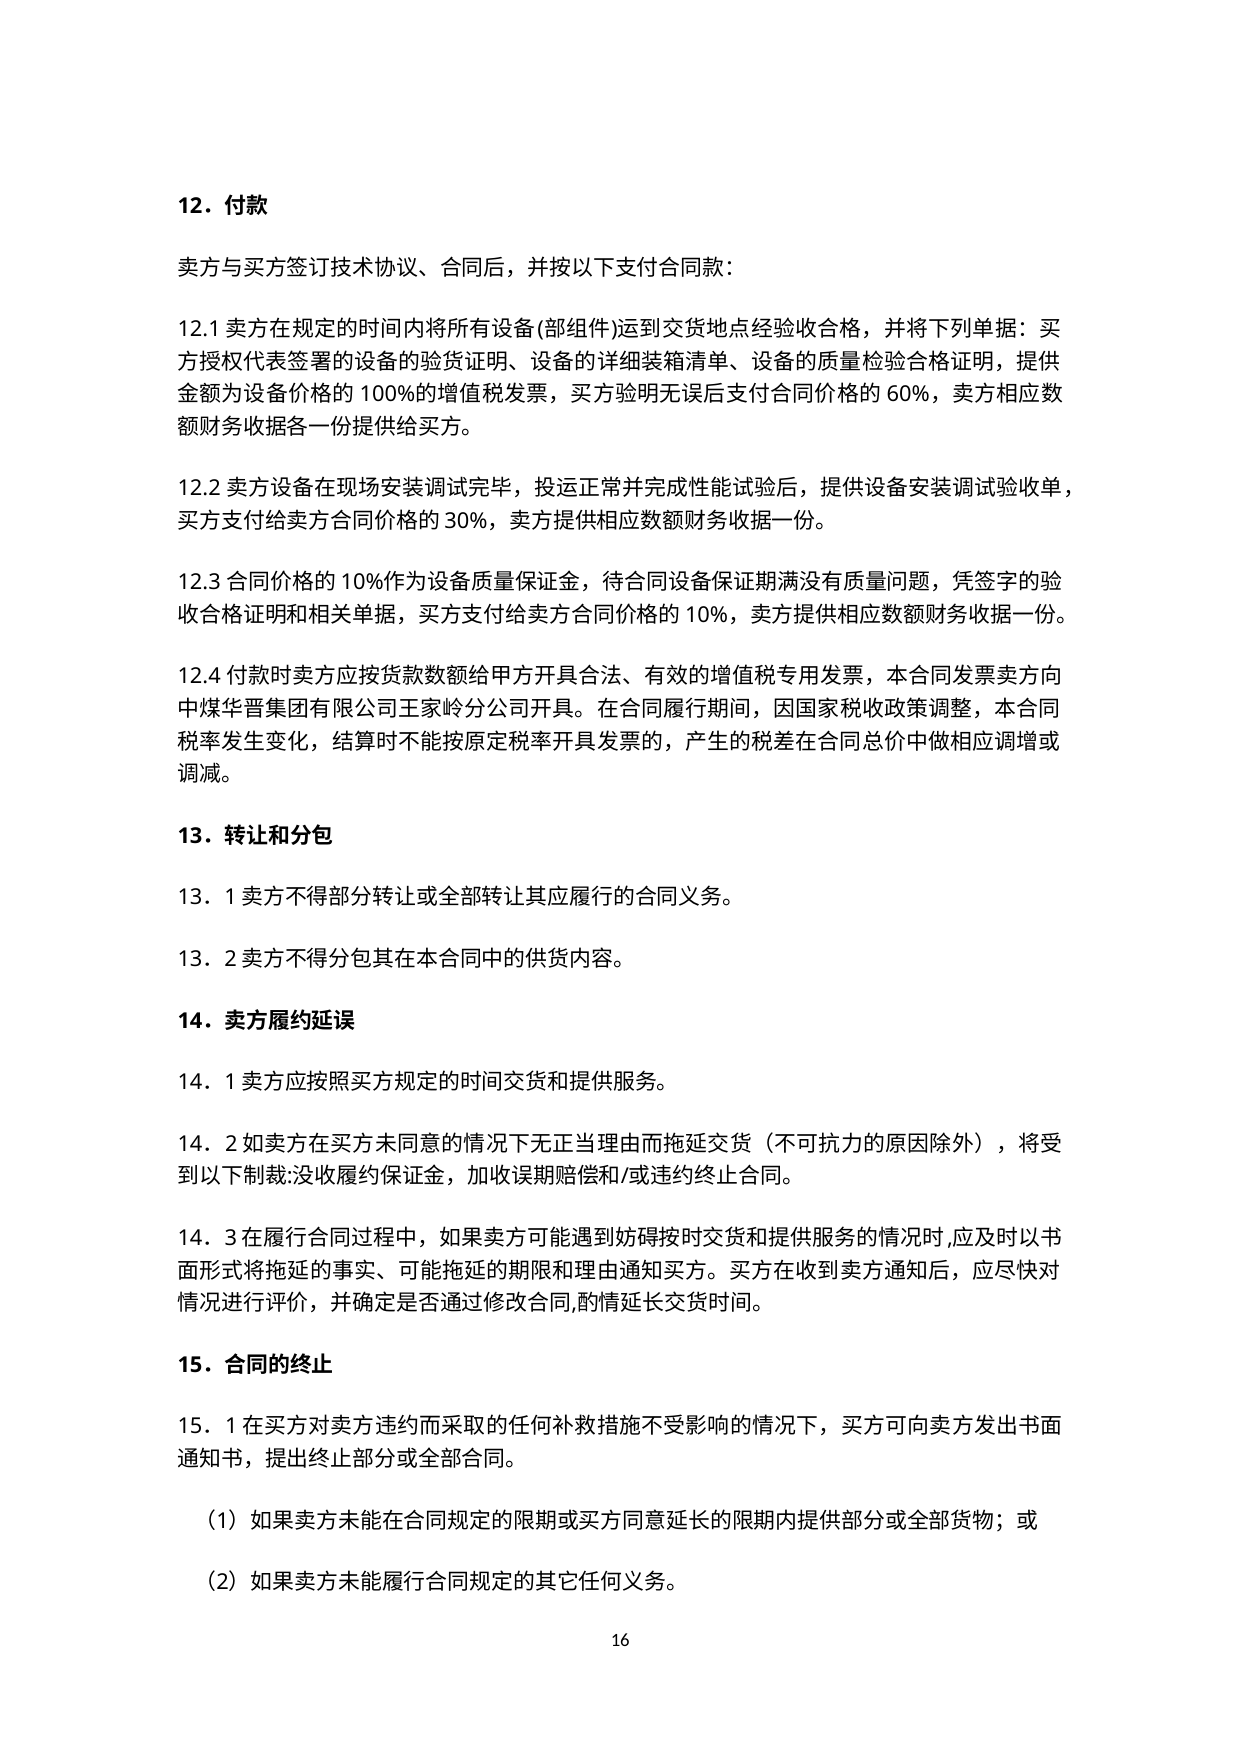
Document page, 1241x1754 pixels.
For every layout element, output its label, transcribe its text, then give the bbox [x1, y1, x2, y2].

text 13．转让和分包 [177, 817, 1063, 850]
text 14．1卖方应按照买方规定的时间交货和提供服务。 [177, 1064, 1063, 1097]
text （2）如果卖方未能履行合同规定的其它任何义务。 [177, 1564, 1063, 1597]
text 12.3 合同价格的10%作为设备质量保证金，待合同设备保证期满没有质量问题，凭签字的验收合格证明和相关单据，买方支付给卖方合同价格的10%，卖方提供相应数额财务收据一份。 [177, 564, 1063, 629]
text 12．付款 [177, 187, 1063, 220]
text 14．3在履行合同过程中，如果卖方可能遇到妨碍按时交货和提供服务的情况时,应及时以书面形式将拖延的事实、可能拖延的期限和理由通知买方。买方在收到卖方通知后，应尽快对情况进行评价，并确定是否通过修改合同,酌情延长交货时间。 [177, 1220, 1063, 1317]
text 卖方与买方签订技术协议、合同后，并按以下支付合同款： [177, 249, 1063, 282]
text 12.4 付款时卖方应按货款数额给甲方开具合法、有效的增值税专用发票，本合同发票卖方向中煤华晋集团有限公司王家岭分公司开具。在合同履行期间，因国家税收政策调整，本合同税率发生变化，结算时不能按原定税率开具发票的，产生的税差在合同总价中做相应调增或调减。 [177, 658, 1063, 788]
text 12.1卖方在规定的时间内将所有设备(部组件)运到交货地点经验收合格，并将下列单据：买方授权代表签署的设备的验货证明、设备的详细装箱清单、设备的质量检验合格证明，提供金额为设备价格的100%的增值税发票，买方验明无误后支付合同价格的60%，卖方相应数额财务收据各一份提供给买方。 [177, 311, 1063, 441]
text 14．卖方履约延误 [177, 1002, 1063, 1035]
text 13．1卖方不得部分转让或全部转让其应履行的合同义务。 [177, 879, 1063, 912]
text 12.2 卖方设备在现场安装调试完毕，投运正常并完成性能试验后，提供设备安装调试验收单，买方支付给卖方合同价格的30%，卖方提供相应数额财务收据一份。 [177, 470, 1063, 535]
text 14．2如卖方在买方未同意的情况下无正当理由而拖延交货（不可抗力的原因除外），将受到以下制裁:没收履约保证金，加收误期赔偿和/或违约终止合同。 [177, 1126, 1063, 1191]
text （1）如果卖方未能在合同规定的限期或买方同意延长的限期内提供部分或全部货物；或 [177, 1502, 1063, 1535]
text 15．1在买方对卖方违约而采取的任何补救措施不受影响的情况下，买方可向卖方发出书面通知书，提出终止部分或全部合同。 [177, 1408, 1063, 1473]
text 13．2卖方不得分包其在本合同中的供货内容。 [177, 941, 1063, 973]
text 15．合同的终止 [177, 1347, 1063, 1379]
